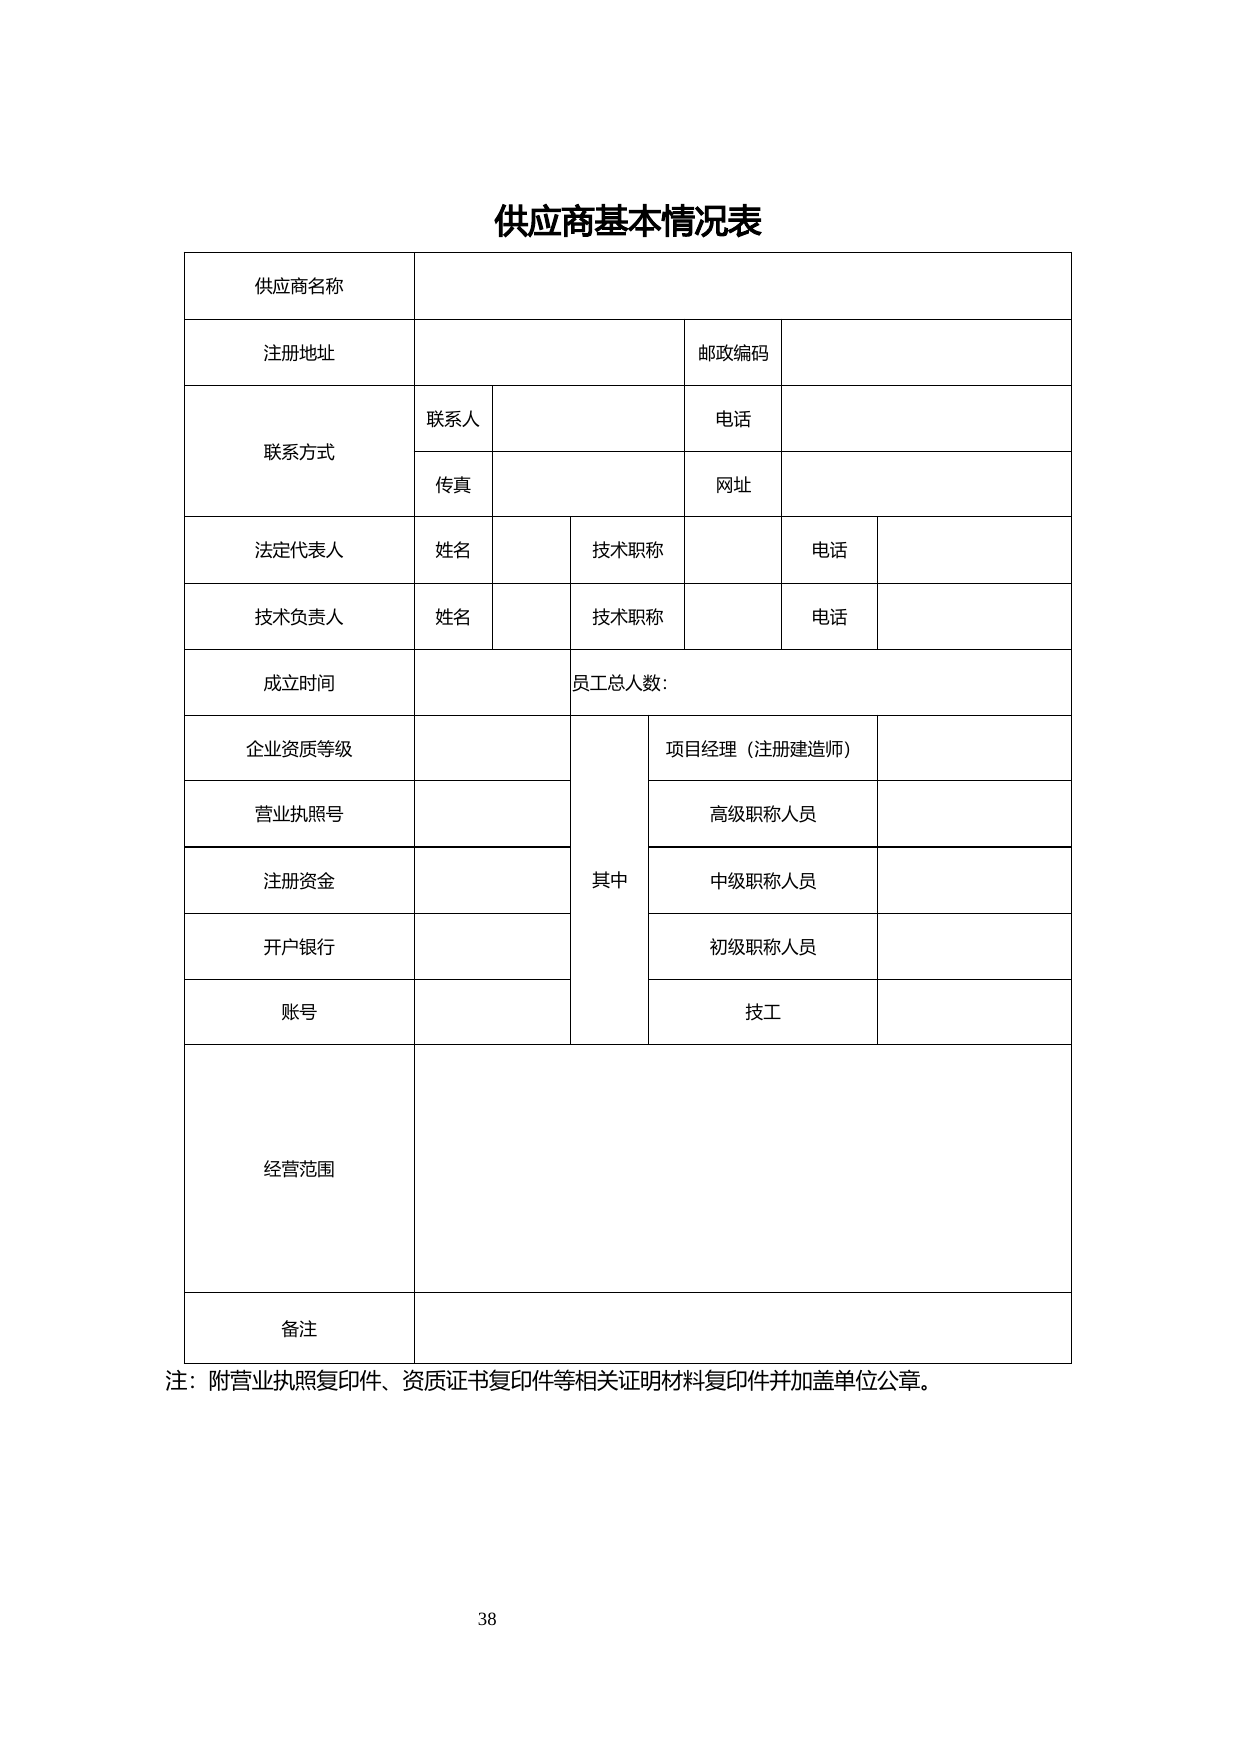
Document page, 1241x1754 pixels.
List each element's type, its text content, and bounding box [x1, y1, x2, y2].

table_cell [415, 914, 570, 978]
table_cell [685, 517, 781, 582]
table_cell [878, 980, 1071, 1044]
text 供应商基本情况表 [165, 187, 1090, 252]
table_cell 企业资质等级 [185, 716, 414, 780]
table_cell [415, 781, 570, 846]
table_cell 开户银行 [185, 914, 414, 978]
table_cell 电话 [782, 584, 877, 649]
table_cell [493, 386, 684, 451]
table_cell 注册资金 [185, 848, 414, 913]
table_cell [415, 980, 570, 1044]
table_cell 电话 [782, 517, 877, 582]
table_cell 传真 [415, 452, 492, 516]
table_header 供应商名称 [185, 253, 414, 318]
table_cell [878, 781, 1071, 846]
table_cell 联系方式 [185, 386, 414, 516]
table_cell [415, 320, 684, 385]
table_cell 法定代表人 [185, 517, 414, 582]
table_cell 技术职称 [571, 584, 684, 649]
table_cell 技术职称 [571, 517, 684, 582]
table_cell [878, 517, 1071, 582]
table_cell [415, 650, 570, 714]
table_cell [415, 1045, 1071, 1292]
table_cell [493, 584, 570, 649]
table_cell 项目经理（注册建造师） [649, 716, 877, 780]
table_cell [685, 584, 781, 649]
table_cell [415, 1293, 1071, 1363]
table_cell 营业执照号 [185, 781, 414, 846]
table_cell [878, 848, 1071, 913]
table_cell 技工 [649, 980, 877, 1044]
table_header [415, 253, 1071, 318]
table_cell 经营范围 [185, 1045, 414, 1292]
table_cell 网址 [685, 452, 781, 516]
table_cell 姓名 [415, 517, 492, 582]
table_cell [782, 386, 1071, 451]
table_cell [415, 716, 570, 780]
table_cell 技术负责人 [185, 584, 414, 649]
table_cell [878, 584, 1071, 649]
table_cell 初级职称人员 [649, 914, 877, 978]
table_cell 邮政编码 [685, 320, 781, 385]
table_cell [878, 914, 1071, 978]
table_cell [782, 452, 1071, 516]
table_cell 账号 [185, 980, 414, 1044]
table_cell 成立时间 [185, 650, 414, 714]
table_cell 其中 [571, 716, 648, 1044]
table_cell [493, 517, 570, 582]
table_cell [415, 848, 570, 913]
table_cell 备注 [185, 1293, 414, 1363]
table_cell 注册地址 [185, 320, 414, 385]
table_cell 电话 [685, 386, 781, 451]
table_cell [782, 320, 1071, 385]
table_cell [878, 716, 1071, 780]
table_cell [493, 452, 684, 516]
table_cell 员工总人数： [571, 650, 1071, 714]
table_cell 姓名 [415, 584, 492, 649]
text 注：附营业执照复印件、资质证书复印件等相关证明材料复印件并加盖单位公章。 [165, 1364, 1090, 1396]
table_cell 联系人 [415, 386, 492, 451]
table_cell 高级职称人员 [649, 781, 877, 846]
table_cell 中级职称人员 [649, 848, 877, 913]
